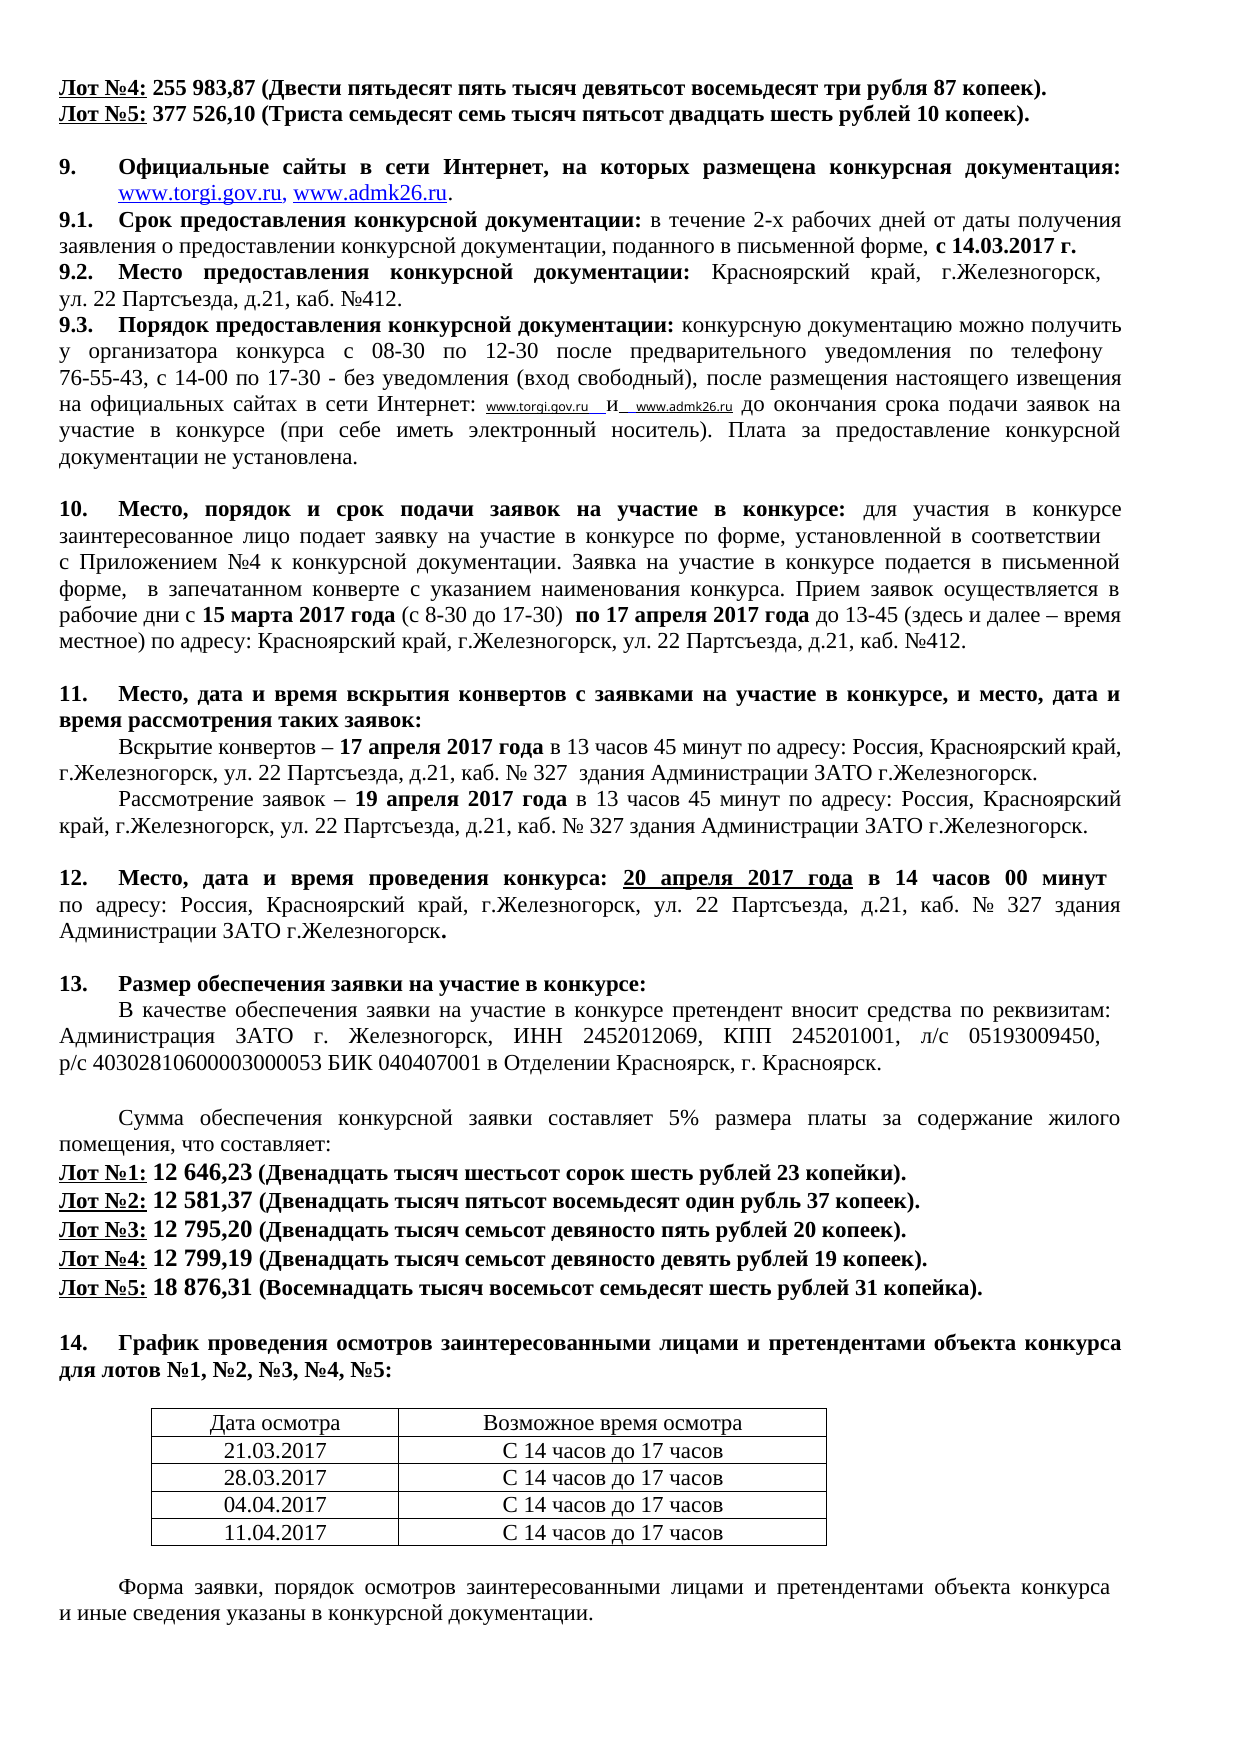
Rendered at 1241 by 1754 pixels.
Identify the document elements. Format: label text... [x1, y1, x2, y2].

text Сумма обеспечения конкурсной заявки составляет 5% размера платы за содержание жилого помещения, что составляет: [59, 1104, 1122, 1157]
list Место, дата и время проведения конкурса: 20 апреля 2017 года в 14 часов 00 минут по адресу: Россия, Красноярский край, г.Железногорск, ул. 22 Партсъезда, д.21, каб. № 327 здания Администрации ЗАТО г.Железногорск. [59, 864, 1122, 943]
table_cell С 14 часов до 17 часов [399, 1519, 826, 1545]
table_cell 28.03.2017 [152, 1464, 398, 1491]
table_cell 11.04.2017 [152, 1519, 398, 1545]
list Размер обеспечения заявки на участие в конкурсе: [59, 970, 1122, 996]
text Лот №5: 18 876,31 (Восемнадцать тысяч восемьсот семьдесят шесть рублей 31 копейка). [59, 1272, 1122, 1301]
list Срок предоставления конкурсной документации: в течение 2-х рабочих дней от даты получения заявления о предоставлении конкурсной документации, поданного в письменной форме, с 14.03.2017 г. [59, 206, 1122, 258]
text Лот №3: 12 795,20 (Двенадцать тысяч семьсот девяносто пять рублей 20 копеек). [59, 1214, 1122, 1243]
table_header Возможное время осмотра [399, 1409, 826, 1436]
list Место, дата и время вскрытия конвертов с заявками на участие в конкурсе, и место, дата и время рассмотрения таких заявок: [59, 680, 1122, 733]
table_cell С 14 часов до 17 часов [399, 1492, 826, 1518]
text Лот №2: 12 581,37 (Двенадцать тысяч пятьсот восемьдесят один рубль 37 копеек). [59, 1186, 1122, 1214]
text Лот №1: 12 646,23 (Двенадцать тысяч шестьсот сорок шесть рублей 23 копейки). [59, 1157, 1122, 1186]
list Порядок предоставления конкурсной документации: конкурсную документацию можно получить у организатора конкурса с 08-30 по 12-30 после предварительного уведомления по телефону 76-55-43, с 14-00 по 17-30 - без уведомления (вход свободный), после размещения настоящего извещения на официальных сайтах в сети Интернет: www.torgi.gov.ru и www.admk26.ru до окончания срока подачи заявок на участие в конкурсе (при себе иметь электронный носитель). Плата за предоставление конкурсной документации не установлена. [59, 311, 1122, 469]
list Место предоставления конкурсной документации: Красноярский край, г.Железногорск, ул. 22 Партсъезда, д.21, каб. №412. [59, 258, 1122, 311]
table_cell С 14 часов до 17 часов [399, 1464, 826, 1491]
list Место, порядок и срок подачи заявок на участие в конкурсе: для участия в конкурсе заинтересованное лицо подает заявку на участие в конкурсе по форме, установленной в соответствии с Приложением №4 к конкурсной документации. Заявка на участие в конкурсе подается в письменной форме, в запечатанном конверте с указанием наименования конкурса. Прием заявок осуществляется в рабочие дни с 15 марта 2017 года (с 8-30 до 17-30) по 17 апреля 2017 года до 13-45 (здесь и далее – время местное) по адресу: Красноярский край, г.Железногорск, ул. 22 Партсъезда, д.21, каб. №412. [59, 496, 1122, 654]
text Форма заявки, порядок осмотров заинтересованными лицами и претендентами объекта конкурса и иные сведения указаны в конкурсной документации. [59, 1573, 1122, 1625]
table_header Дата осмотра [152, 1409, 398, 1436]
text Лот №4: 255 983,87 (Двести пятьдесят пять тысяч девятьсот восемьдесят три рубля 87 копеек). [59, 74, 1122, 100]
list График проведения осмотров заинтересованными лицами и претендентами объекта конкурса для лотов №1, №2, №3, №4, №5: [59, 1329, 1122, 1382]
table_cell 21.03.2017 [152, 1437, 398, 1463]
table_cell 04.04.2017 [152, 1492, 398, 1518]
text Лот №5: 377 526,10 (Триста семьдесят семь тысяч пятьсот двадцать шесть рублей 10 копеек). [59, 100, 1122, 127]
text Рассмотрение заявок – 19 апреля 2017 года в 13 часов 45 минут по адресу: Россия, Красноярский край, г.Железногорск, ул. 22 Партсъезда, д.21, каб. № 327 здания Администрации ЗАТО г.Железногорск. [59, 785, 1122, 838]
list Официальные сайты в сети Интернет, на которых размещена конкурсная документация: www.torgi.gov.ru, www.admk26.ru. [59, 153, 1122, 206]
text В качестве обеспечения заявки на участие в конкурсе претендент вносит средства по реквизитам: Администрация ЗАТО г. Железногорск, ИНН 2452012069, КПП 245201001, л/с 05193009450, р/с 40302810600003000053 БИК 040407001 в Отделении Красноярск, г. Красноярск. [59, 996, 1122, 1075]
text Вскрытие конвертов – 17 апреля 2017 года в 13 часов 45 минут по адресу: Россия, Красноярский край, г.Железногорск, ул. 22 Партсъезда, д.21, каб. № 327 здания Администрации ЗАТО г.Железногорск. [59, 733, 1122, 785]
table_cell С 14 часов до 17 часов [399, 1437, 826, 1463]
text Лот №4: 12 799,19 (Двенадцать тысяч семьсот девяносто девять рублей 19 копеек). [59, 1243, 1122, 1272]
